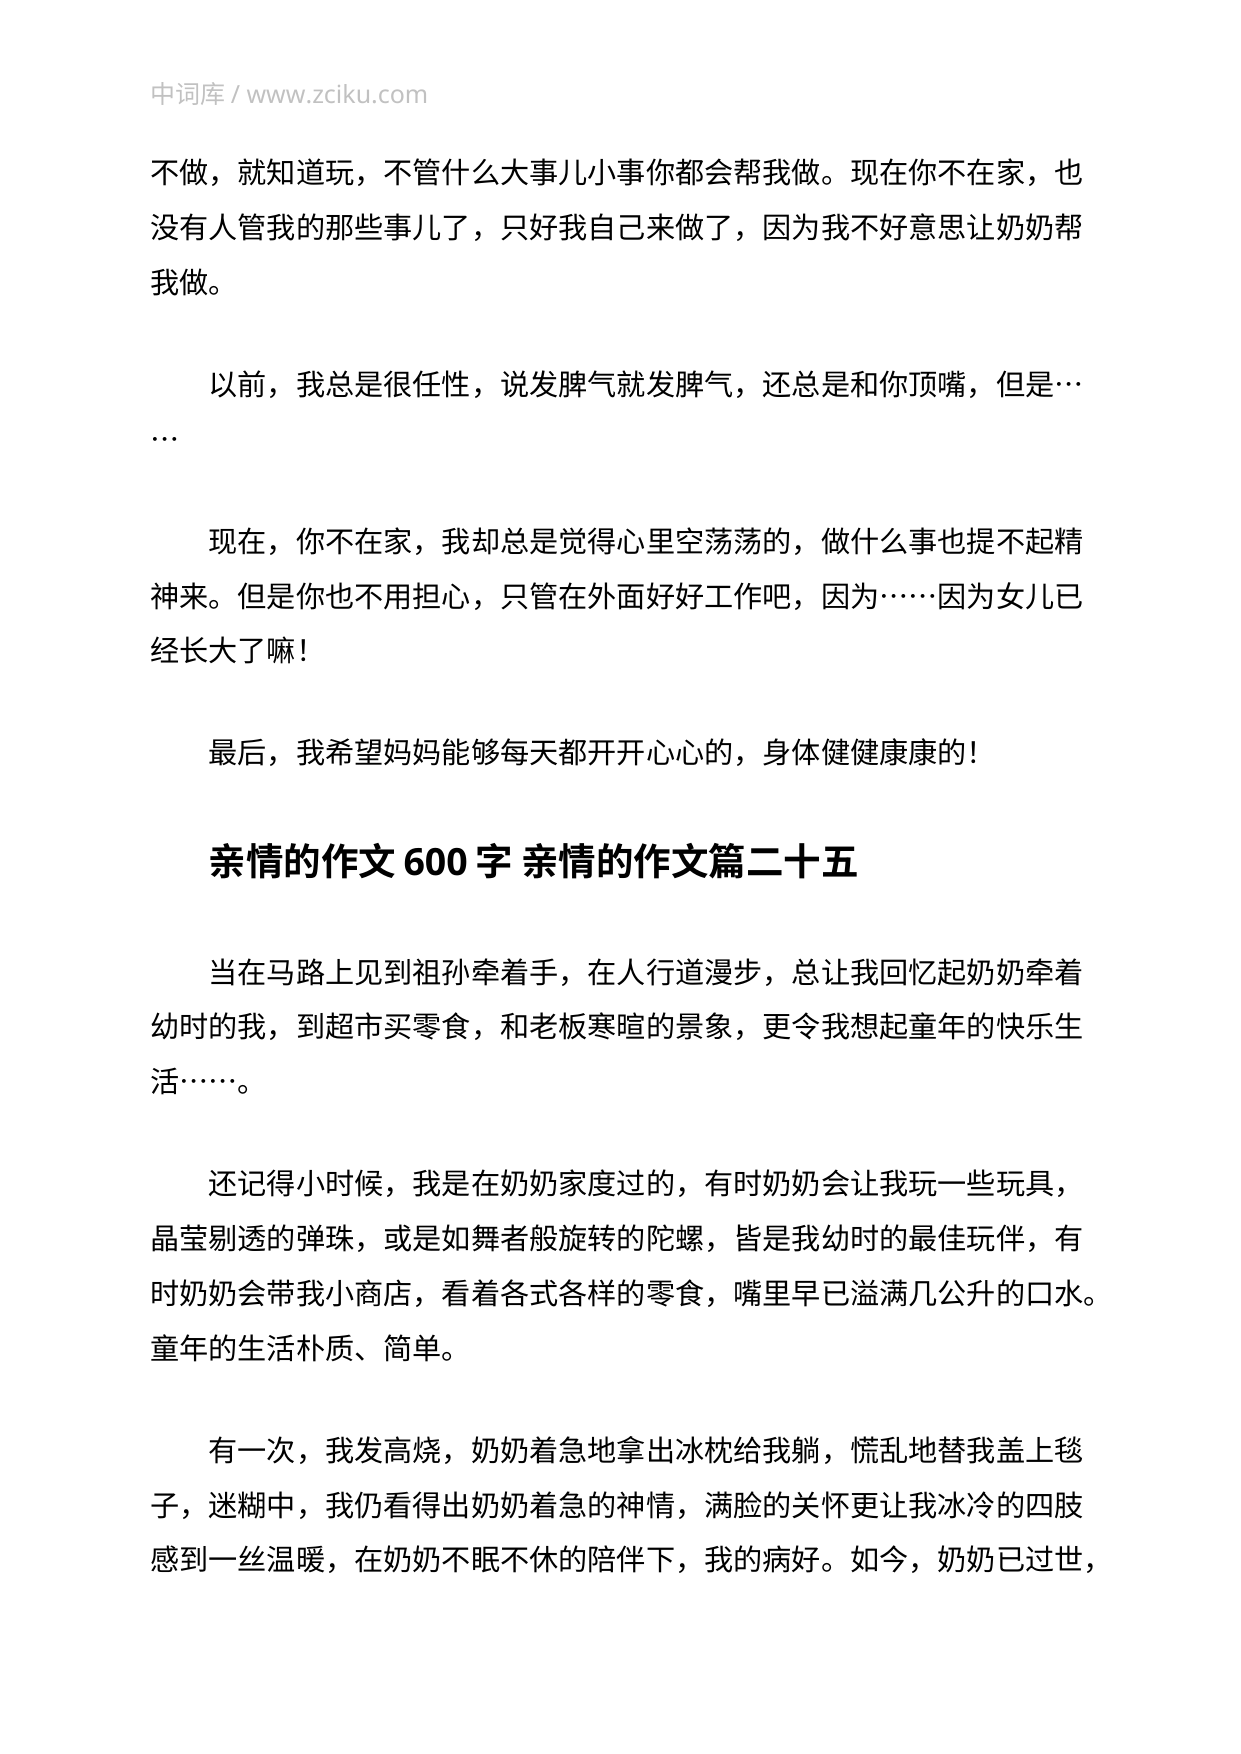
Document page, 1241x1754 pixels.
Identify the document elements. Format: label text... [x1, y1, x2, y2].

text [150, 1427, 1090, 1579]
text 还记得小时候，我是在奶奶家度过的，有时奶奶会让我玩一些玩具，晶莹剔透的弹珠，或是如舞者般旋转的陀螺，皆是我幼时的最佳玩伴，有时奶奶会带我小商店，看着各式各样的零食，嘴里早已溢满几公升的口水。童年的生活朴质、简单。 [150, 1161, 1090, 1368]
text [150, 150, 1090, 302]
text 最后，我希望妈妈能够每天都开开心心的，身体健健康康的！ [150, 730, 1090, 772]
text 当在马路上见到祖孙牵着手，在人行道漫步，总让我回忆起奶奶牵着幼时的我，到超市买零食，和老板寒暄的景象，更令我想起童年的快乐生活……。 [150, 949, 1090, 1101]
text 以前，我总是很任性，说发脾气就发脾气，还总是和你顶嘴，但是…… [150, 362, 1090, 459]
text 亲情的作文600字 亲情的作文篇二十五 [150, 832, 1090, 886]
text 现在，你不在家，我却总是觉得心里空荡荡的，做什么事也提不起精神来。但是你也不用担心，只管在外面好好工作吧，因为……因为女儿已经长大了嘛！ [150, 518, 1090, 670]
